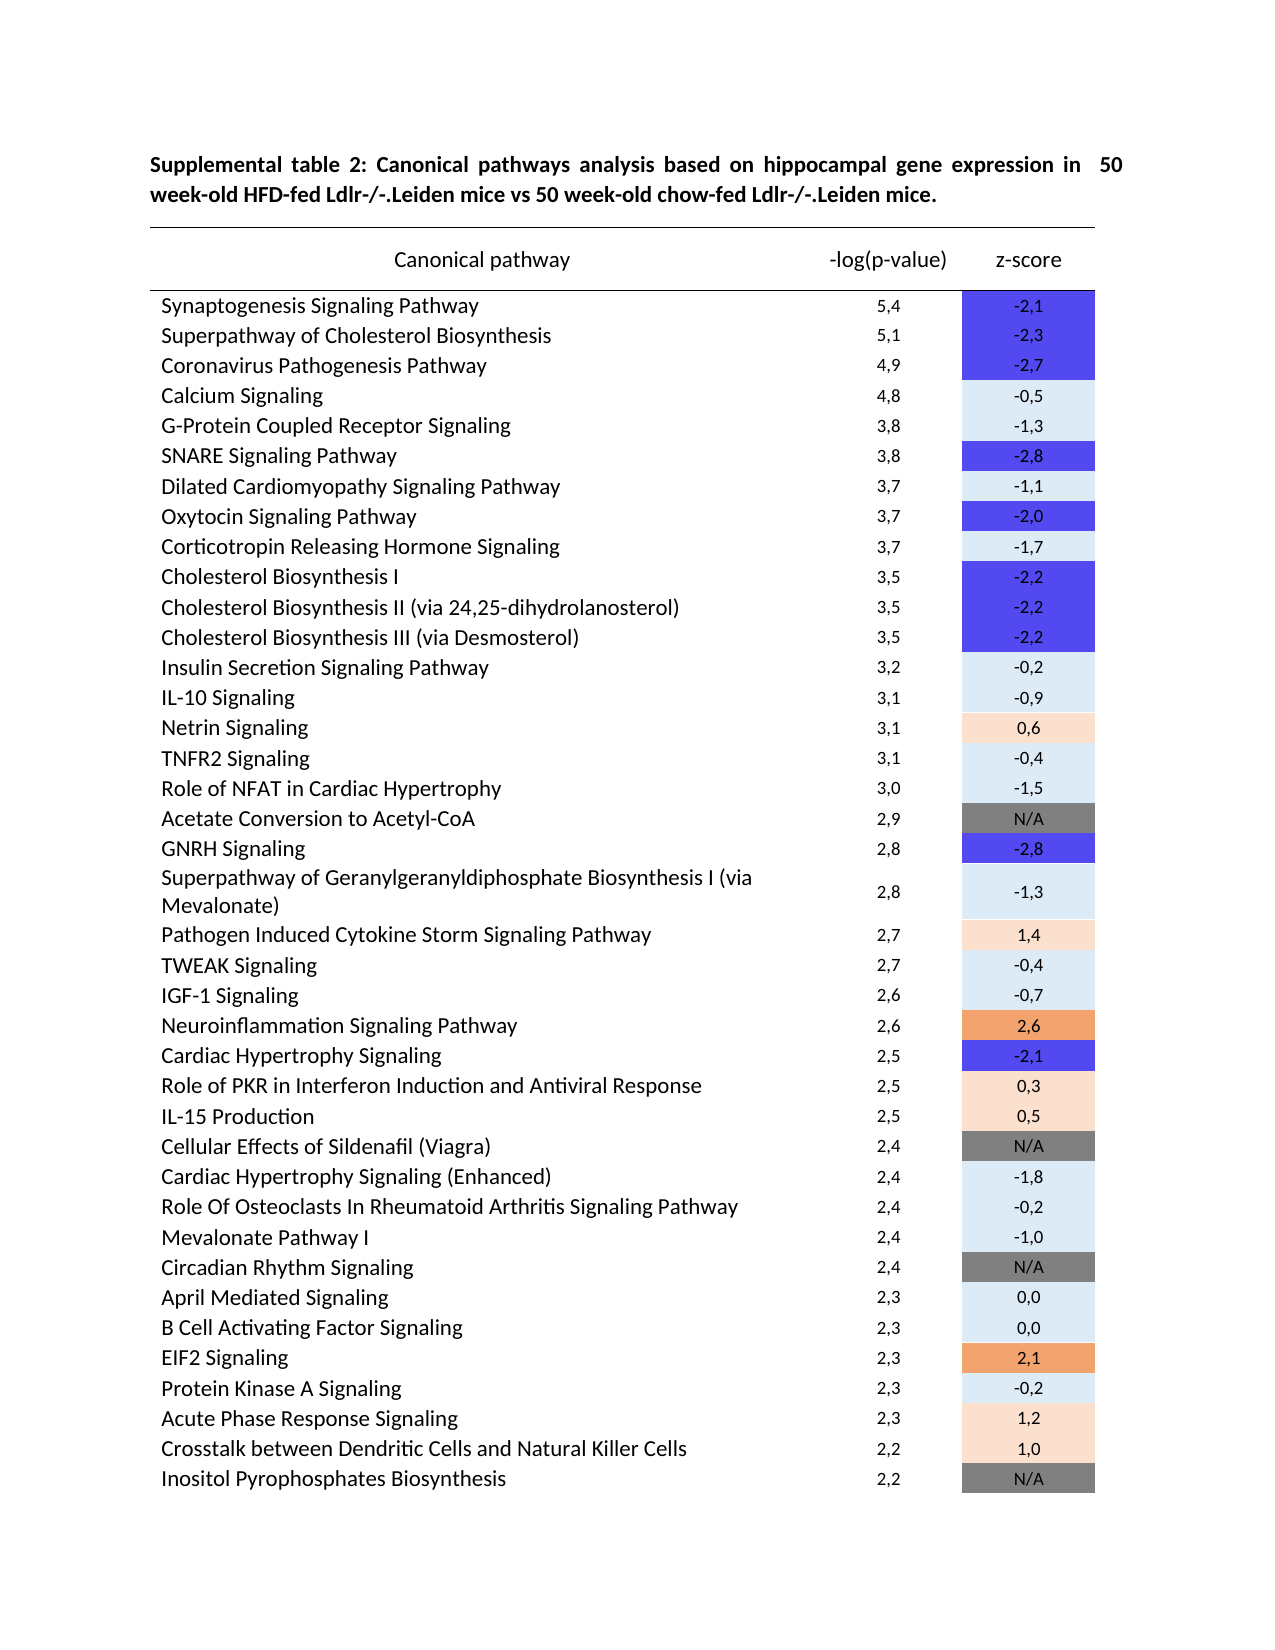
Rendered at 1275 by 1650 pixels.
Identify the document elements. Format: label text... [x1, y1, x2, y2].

table_cell 3,1 [815, 713, 962, 743]
table_cell Role of NFAT in Cardiac Hypertrophy [150, 773, 814, 803]
table_cell -0,2 [962, 652, 1095, 682]
table_cell Cholesterol Biosynthesis II (via 24,25-dihydrolanosterol) [150, 592, 814, 622]
table_cell N/A [962, 1131, 1095, 1161]
table_cell 1,2 [962, 1403, 1095, 1433]
table_cell Pathogen Induced Cytokine Storm Signaling Pathway [150, 920, 814, 950]
table_cell TNFR2 Signaling [150, 743, 814, 773]
table_cell Synaptogenesis Signaling Pathway [150, 291, 814, 320]
table_cell B Cell Activating Factor Signaling [150, 1312, 814, 1342]
table_header -log(p-value) [815, 228, 962, 289]
table_cell 2,1 [962, 1343, 1095, 1373]
table_cell 0,6 [962, 713, 1095, 743]
table_cell N/A [962, 1463, 1095, 1493]
table_cell 3,8 [815, 441, 962, 471]
table_cell 3,8 [815, 410, 962, 441]
table_cell 2,6 [815, 980, 962, 1010]
table_cell Role Of Osteoclasts In Rheumatoid Arthritis Signaling Pathway [150, 1191, 814, 1222]
table_cell IGF-1 Signaling [150, 980, 814, 1010]
table_cell Dilated Cardiomyopathy Signaling Pathway [150, 471, 814, 501]
table_cell -0,9 [962, 682, 1095, 712]
table_cell 0,3 [962, 1071, 1095, 1101]
table_cell -1,5 [962, 773, 1095, 803]
table_cell Acute Phase Response Signaling [150, 1403, 814, 1433]
table_cell -2,2 [962, 592, 1095, 622]
table_cell SNARE Signaling Pathway [150, 441, 814, 471]
text Supplemental table 2: Canonical pathways analysis based on hippocampal gene expression in 50 week-old HFD-fed Ldlr-/-.Leiden mice vs 50 week-old chow-fed Ldlr-/-.Leiden mice. [150, 150, 1125, 208]
table_cell -1,1 [962, 471, 1095, 501]
table_cell -2,2 [962, 622, 1095, 652]
table_cell 2,3 [815, 1282, 962, 1312]
table_cell Calcium Signaling [150, 380, 814, 410]
table_cell -1,7 [962, 531, 1095, 561]
table_cell 3,1 [815, 743, 962, 773]
table_cell 2,9 [815, 803, 962, 833]
table_cell -2,8 [962, 833, 1095, 863]
table_header z-score [962, 228, 1095, 289]
table_cell 0,0 [962, 1282, 1095, 1312]
table_cell GNRH Signaling [150, 833, 814, 863]
table_cell 2,4 [815, 1222, 962, 1252]
table_cell 2,4 [815, 1131, 962, 1161]
table_cell Superpathway of Cholesterol Biosynthesis [150, 320, 814, 350]
table_cell -0,4 [962, 950, 1095, 980]
table_cell TWEAK Signaling [150, 950, 814, 980]
table_cell IL-10 Signaling [150, 682, 814, 712]
table_cell -0,4 [962, 743, 1095, 773]
table_cell EIF2 Signaling [150, 1343, 814, 1373]
table_header Canonical pathway [150, 228, 814, 289]
table_cell 2,4 [815, 1191, 962, 1222]
table_cell -1,8 [962, 1161, 1095, 1191]
table_cell 3,7 [815, 471, 962, 501]
table_cell 2,8 [815, 864, 962, 919]
table_cell 2,6 [815, 1010, 962, 1040]
table_cell -2,3 [962, 320, 1095, 350]
table_cell Cardiac Hypertrophy Signaling [150, 1040, 814, 1071]
table_cell N/A [962, 1252, 1095, 1282]
table_cell 2,5 [815, 1040, 962, 1071]
table_cell 2,5 [815, 1101, 962, 1131]
table_cell Crosstalk between Dendritic Cells and Natural Killer Cells [150, 1433, 814, 1463]
table_cell 2,7 [815, 920, 962, 950]
table_cell Circadian Rhythm Signaling [150, 1252, 814, 1282]
table_cell -0,2 [962, 1373, 1095, 1403]
table_cell -1,0 [962, 1222, 1095, 1252]
table_cell -2,2 [962, 561, 1095, 592]
table_cell Inositol Pyrophosphates Biosynthesis [150, 1463, 814, 1493]
table_cell 2,6 [962, 1010, 1095, 1040]
table_cell 2,4 [815, 1252, 962, 1282]
table_cell Corticotropin Releasing Hormone Signaling [150, 531, 814, 561]
table_cell -2,7 [962, 350, 1095, 380]
table_cell 5,1 [815, 320, 962, 350]
table_cell Neuroinflammation Signaling Pathway [150, 1010, 814, 1040]
table_cell 4,8 [815, 380, 962, 410]
table_cell -2,1 [962, 291, 1095, 320]
table_cell 3,5 [815, 622, 962, 652]
table_cell Mevalonate Pathway I [150, 1222, 814, 1252]
table_cell 3,5 [815, 561, 962, 592]
table_cell 1,0 [962, 1433, 1095, 1463]
table_cell 2,3 [815, 1343, 962, 1373]
table_cell 3,5 [815, 592, 962, 622]
table_cell 1,4 [962, 920, 1095, 950]
table_cell 2,7 [815, 950, 962, 980]
table_cell 0,0 [962, 1312, 1095, 1342]
table_cell 2,2 [815, 1463, 962, 1493]
table_cell Acetate Conversion to Acetyl-CoA [150, 803, 814, 833]
table_cell 2,4 [815, 1161, 962, 1191]
table_cell 5,4 [815, 291, 962, 320]
table_cell Role of PKR in Interferon Induction and Antiviral Response [150, 1071, 814, 1101]
table_cell 3,0 [815, 773, 962, 803]
table_cell -1,3 [962, 864, 1095, 919]
table_cell Cholesterol Biosynthesis III (via Desmosterol) [150, 622, 814, 652]
table_cell IL-15 Production [150, 1101, 814, 1131]
table_cell April Mediated Signaling [150, 1282, 814, 1312]
table_cell Oxytocin Signaling Pathway [150, 501, 814, 531]
table_cell -0,2 [962, 1191, 1095, 1222]
table_cell 2,3 [815, 1373, 962, 1403]
table_cell Superpathway of Geranylgeranyldiphosphate Biosynthesis I (via Mevalonate) [150, 864, 814, 919]
table_cell 3,7 [815, 531, 962, 561]
table_cell -0,5 [962, 380, 1095, 410]
table_cell -2,8 [962, 441, 1095, 471]
table_cell 2,3 [815, 1312, 962, 1342]
table_cell -1,3 [962, 410, 1095, 441]
table_cell -0,7 [962, 980, 1095, 1010]
table_cell 2,5 [815, 1071, 962, 1101]
table_cell Netrin Signaling [150, 713, 814, 743]
table_cell 2,8 [815, 833, 962, 863]
table_cell Protein Kinase A Signaling [150, 1373, 814, 1403]
table_cell Cellular Effects of Sildenafil (Viagra) [150, 1131, 814, 1161]
table_cell Coronavirus Pathogenesis Pathway [150, 350, 814, 380]
table_cell 3,1 [815, 682, 962, 712]
table_cell -2,0 [962, 501, 1095, 531]
table_cell Insulin Secretion Signaling Pathway [150, 652, 814, 682]
table_cell G-Protein Coupled Receptor Signaling [150, 410, 814, 441]
table_cell Cholesterol Biosynthesis I [150, 561, 814, 592]
table_cell 3,7 [815, 501, 962, 531]
table_cell 2,2 [815, 1433, 962, 1463]
table_cell 2,3 [815, 1403, 962, 1433]
table_cell N/A [962, 803, 1095, 833]
table_cell 4,9 [815, 350, 962, 380]
table_cell 0,5 [962, 1101, 1095, 1131]
table_cell Cardiac Hypertrophy Signaling (Enhanced) [150, 1161, 814, 1191]
table_cell -2,1 [962, 1040, 1095, 1071]
table_cell 3,2 [815, 652, 962, 682]
